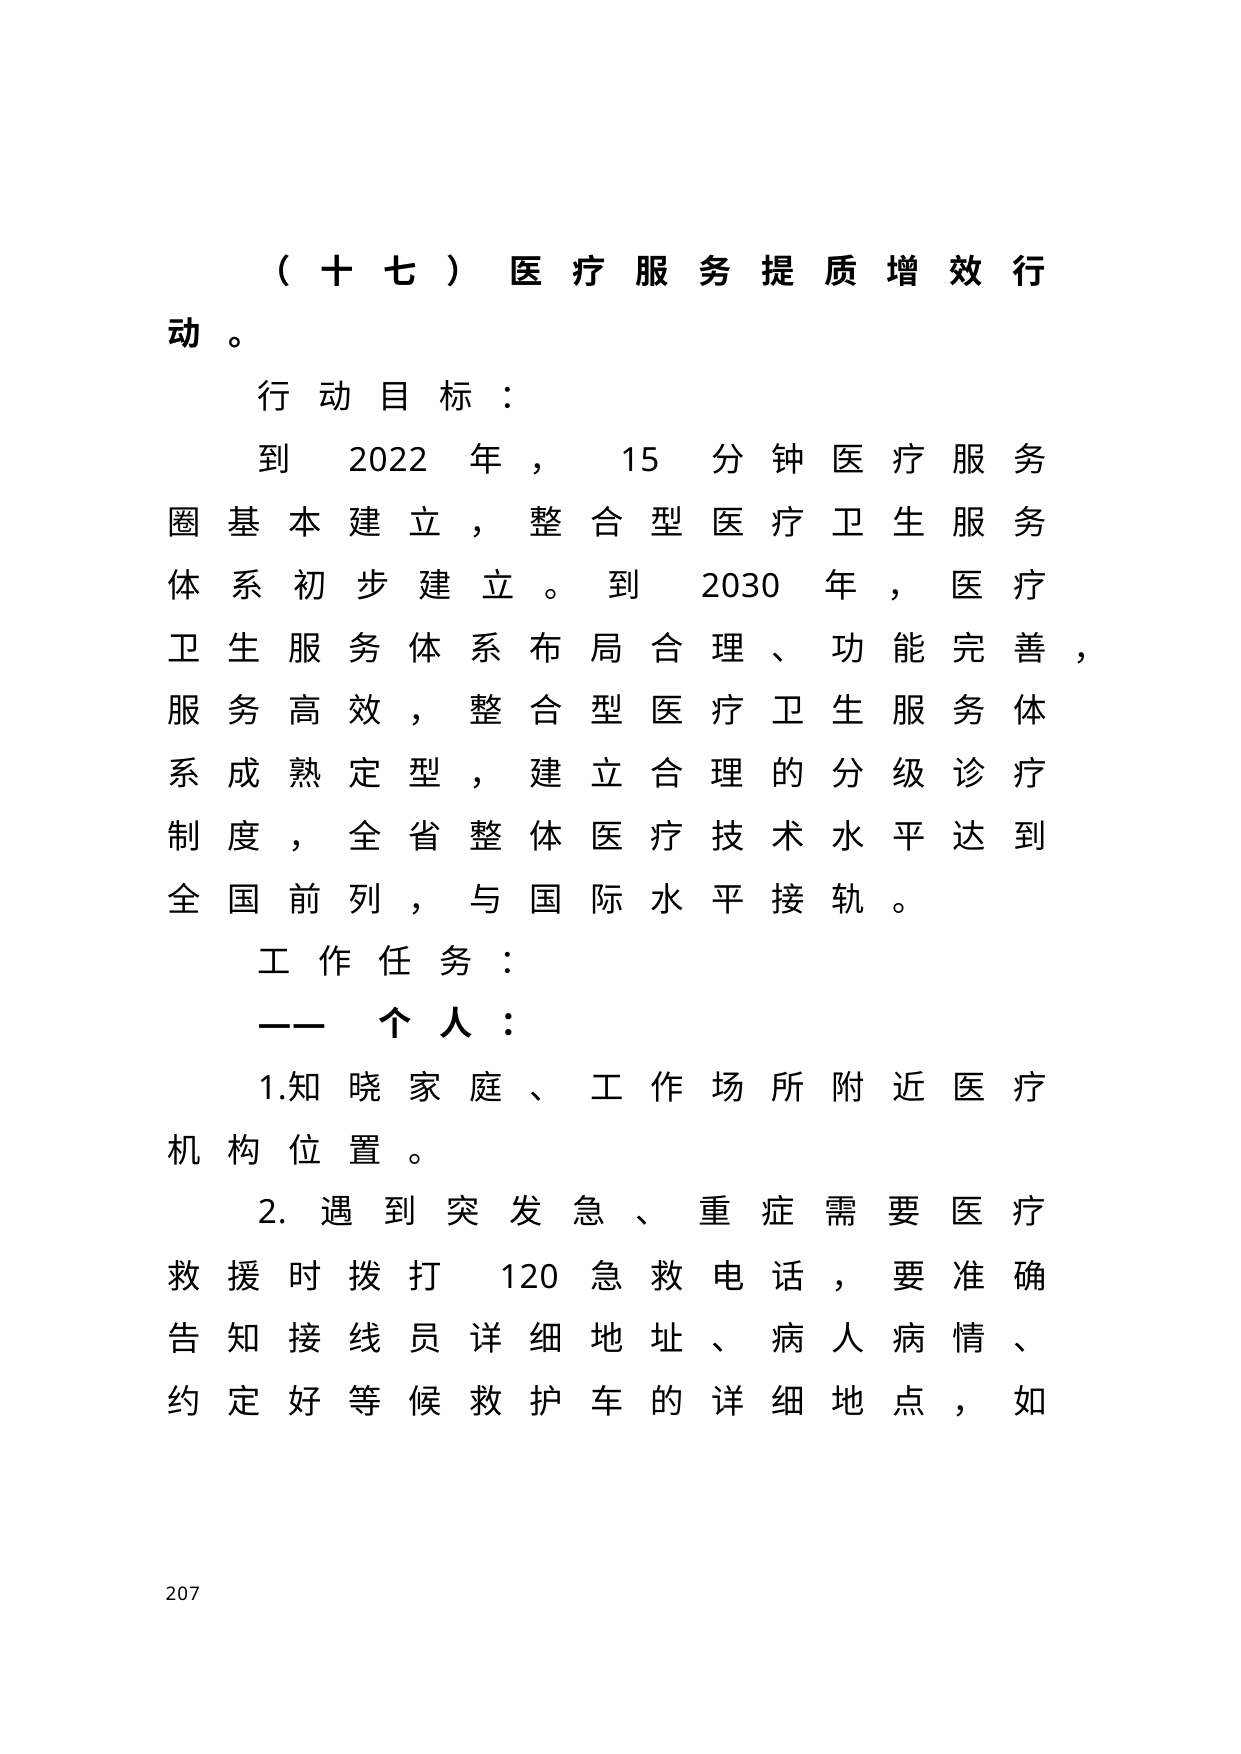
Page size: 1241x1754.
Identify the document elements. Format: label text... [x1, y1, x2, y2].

text 到2022年，15分钟医疗服务圈基本建立，整合型医疗卫生服务体系初步建立。到2030年，医疗卫生服务体系布局合理、功能完善，服务高效，整合型医疗卫生服务体系成熟定型，建立合理的分级诊疗制度，全省整体医疗技术水平达到全国前列，与国际水平接轨。 [167, 426, 1073, 928]
text ——个人： [167, 991, 1073, 1054]
list 知晓家庭、工作场所附近医疗机构位置。 [167, 1054, 1073, 1179]
text 工作任务： [167, 928, 1073, 991]
text 行动目标： [167, 363, 1073, 426]
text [167, 1179, 1073, 1495]
text （十七）医疗服务提质增效行动。 [167, 237, 1073, 363]
